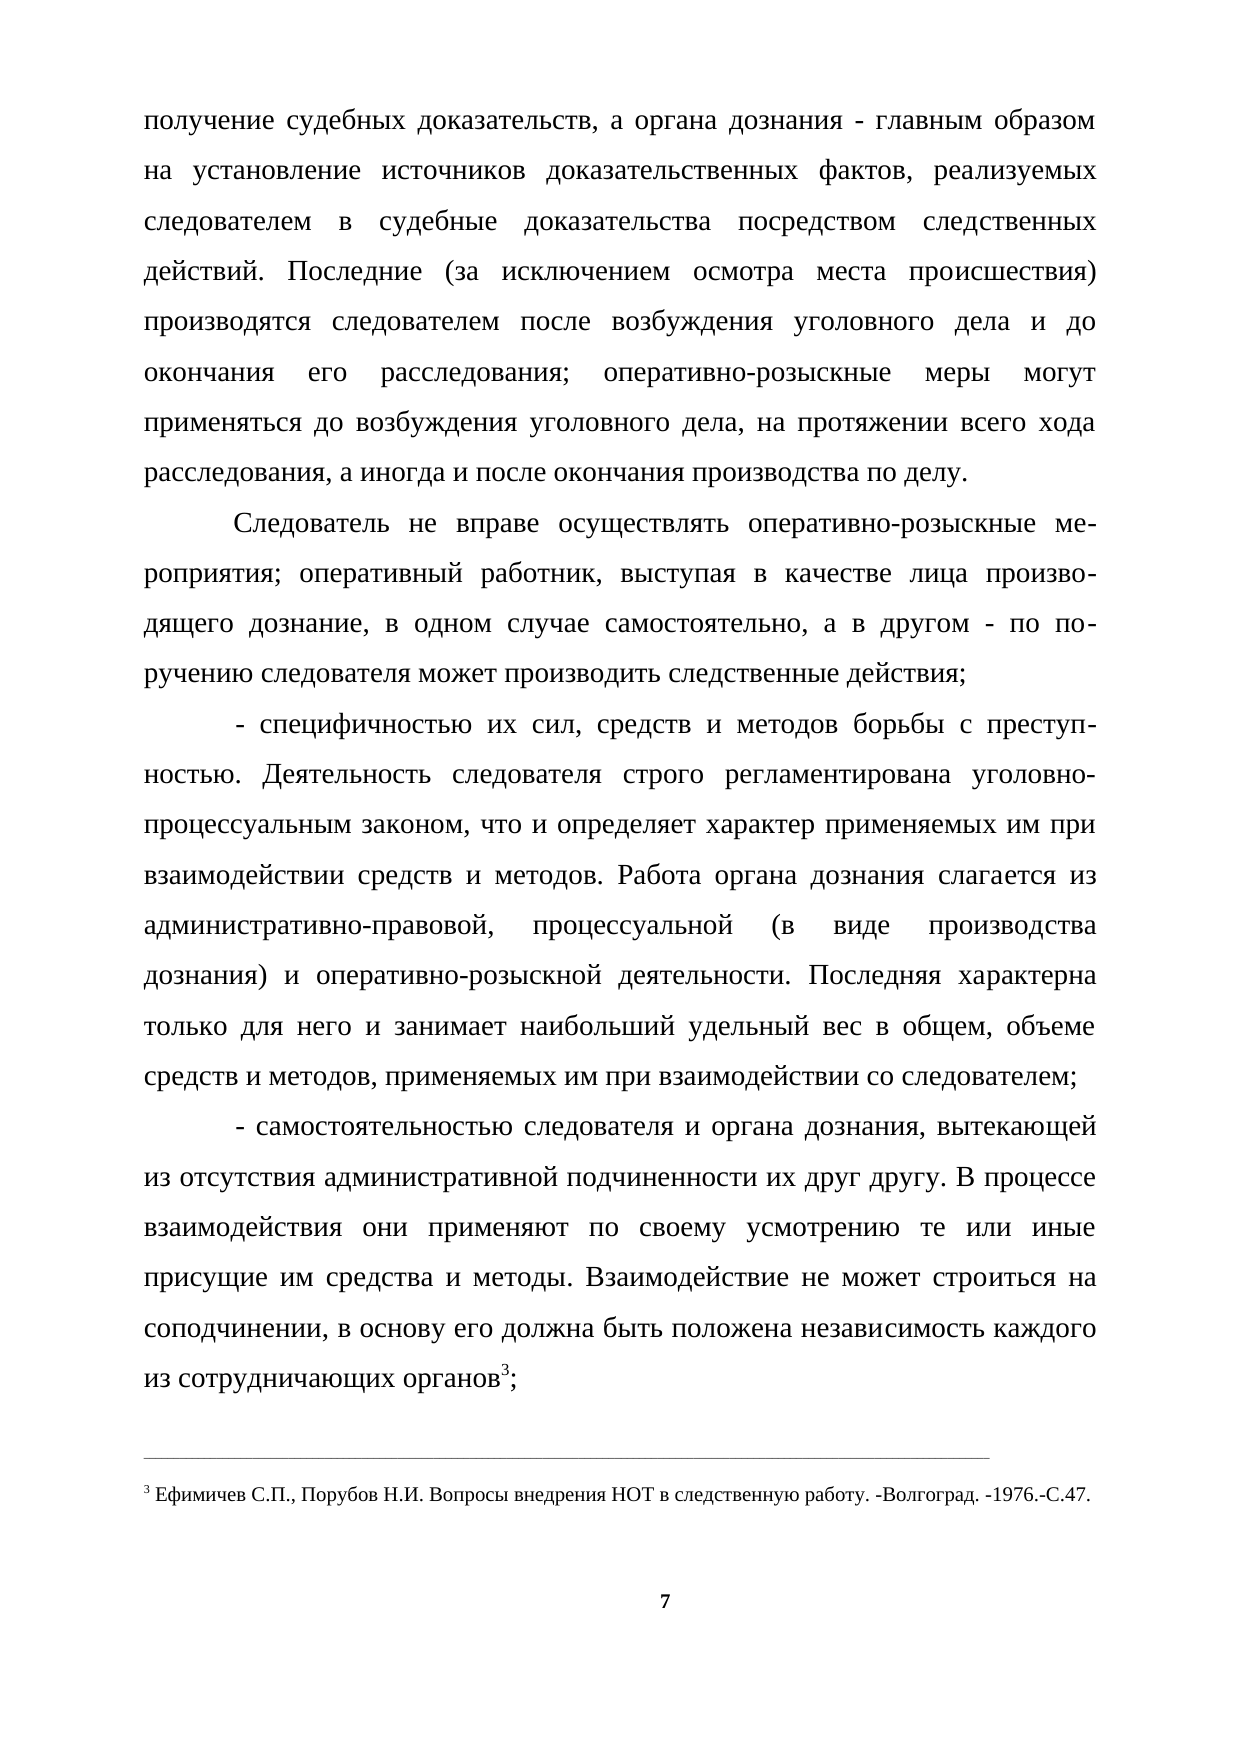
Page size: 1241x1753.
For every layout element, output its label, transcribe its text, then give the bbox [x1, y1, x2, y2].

text 7 [143, 1589, 1097, 1613]
text - самостоятельностью следователя и органа дознания, вытекающей из отсутствия административной подчиненности их друг другу. В процессе взаимодействия они применяют по своему усмотрению те или иные присущие им средства и методы. Взаимодействие не может строиться на соподчинении, в основу его должна быть положена независимость каждого из сотрудничающих органов3; [143, 1108, 1097, 1393]
text 3 Ефимичев С.П., Порубов Н.И. Вопросы внедрения НОТ в следственную работу. -Волгоград. -1976.-С.47. [143, 1482, 1097, 1506]
text - специфичностью их сил, средств и методов борьбы с преступностью. Деятельность следователя строго регламентирована уголовно-процессуальным законом, что и определяет характер применяемых им при взаимодействии средств и методов. Работа органа дознания слагается из административно-правовой, процессуальной (в виде производства дознания) и оперативно-розыскной деятельности. Последняя характерна только для него и занимает наибольший удельный вес в общем, объеме средств и методов, применяемых им при взаимодействии со следователем; [143, 706, 1097, 1092]
text ____________________________________________________________________________________________________________________________________________ [143, 1446, 1097, 1470]
text Следователь не вправе осуществлять оперативно-розыскные мероприятия; оперативный работник, выступая в качестве лица производящего дознание, в одном случае самостоятельно, а в другом - по поручению следователя может производить следственные действия; [143, 505, 1097, 689]
text получение судебных доказательств, а органа дознания - главным образом на установление источников доказательственных фактов, реализуемых следователем в судебные доказательства посредством следственных действий. Последние (за исключением осмотра места происшествия) производятся следователем после возбуждения уголовного дела и до окончания его расследования; оперативно-розыскные меры могут применяться до возбуждения уголовного дела, на протяжении всего хода расследования, а иногда и после окончания производства по делу. [143, 102, 1097, 488]
